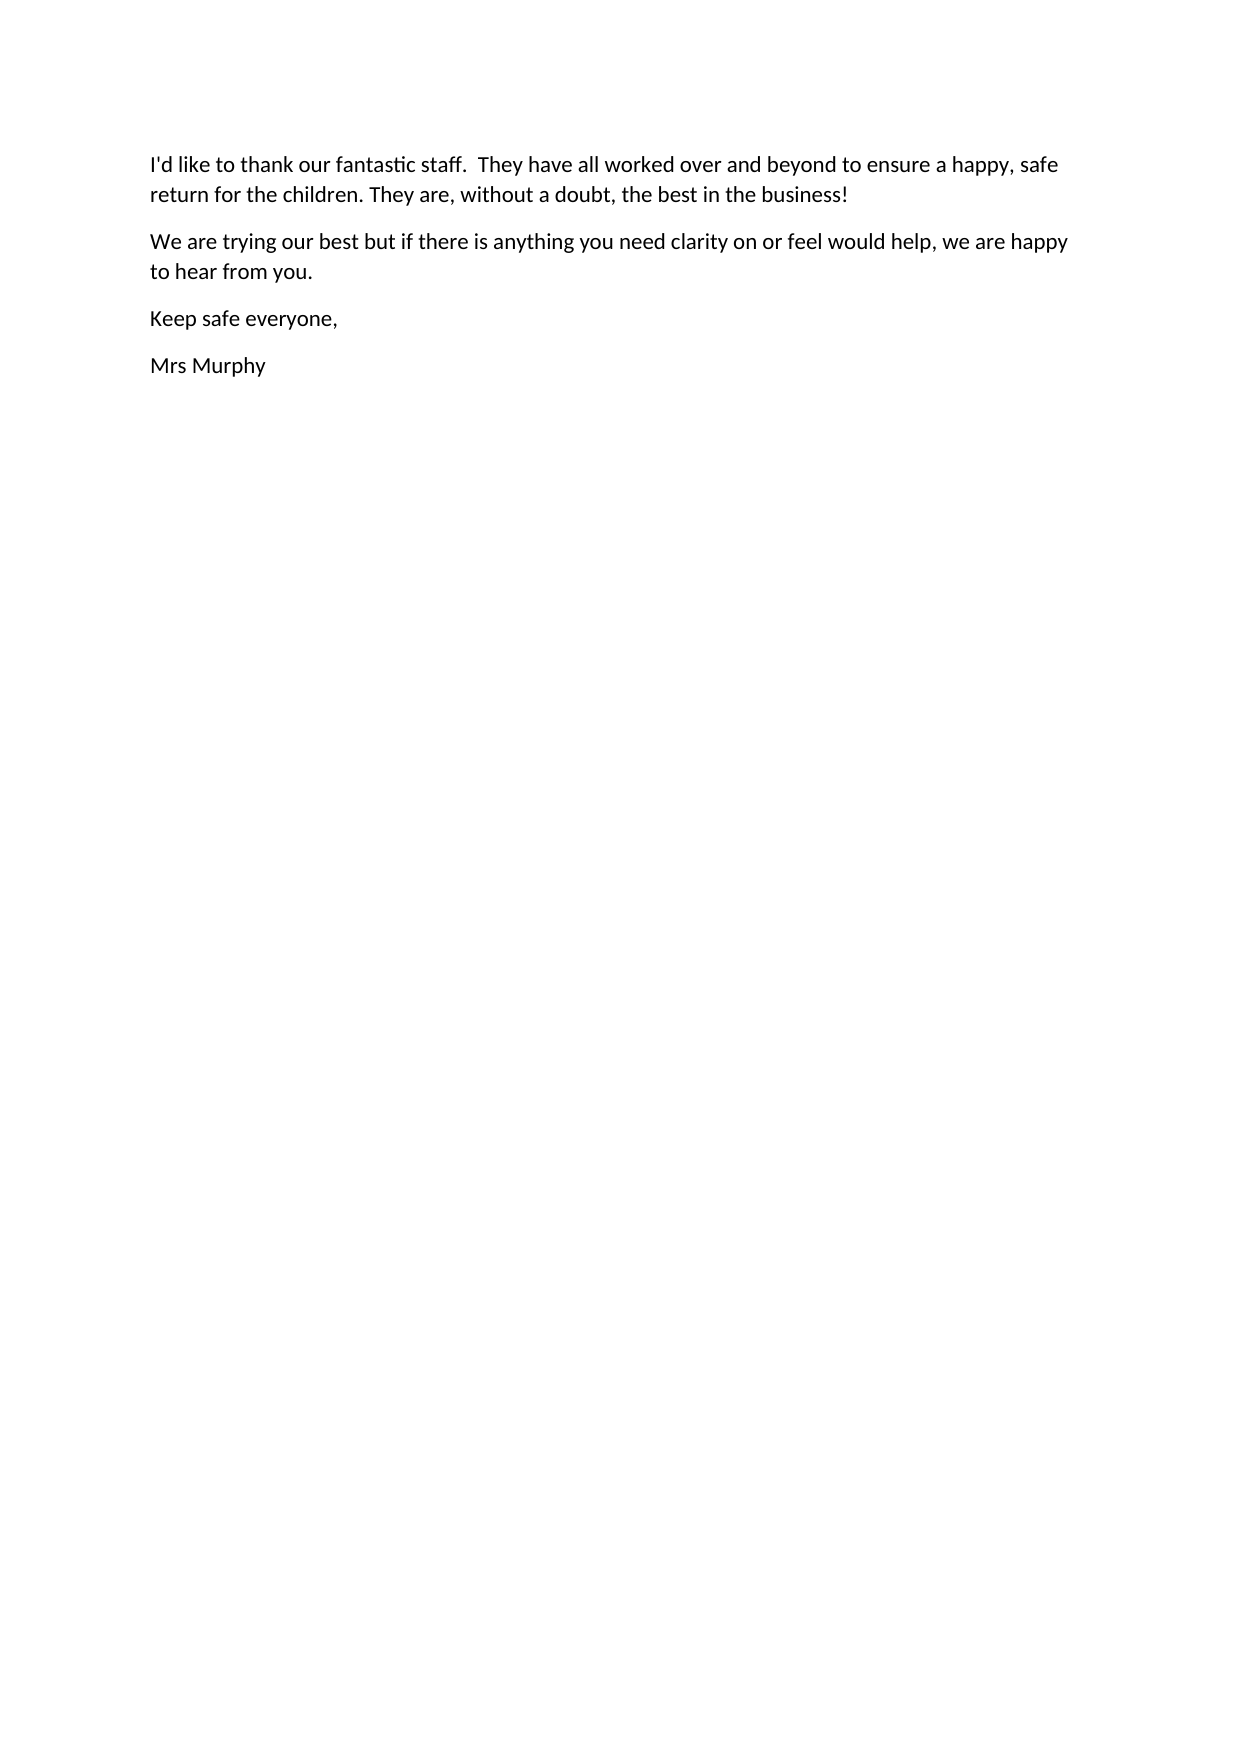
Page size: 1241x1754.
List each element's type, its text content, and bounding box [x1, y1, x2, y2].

text Keep safe everyone, [150, 304, 1090, 332]
text We are trying our best but if there is anything you need clarity on or feel would help, we are happy to hear from you. [150, 227, 1090, 285]
text I'd like to thank our fantastic staff. They have all worked over and beyond to ensure a happy, safe return for the children. They are, without a doubt, the best in the business! [150, 150, 1090, 208]
text Mrs Murphy [150, 351, 1090, 379]
